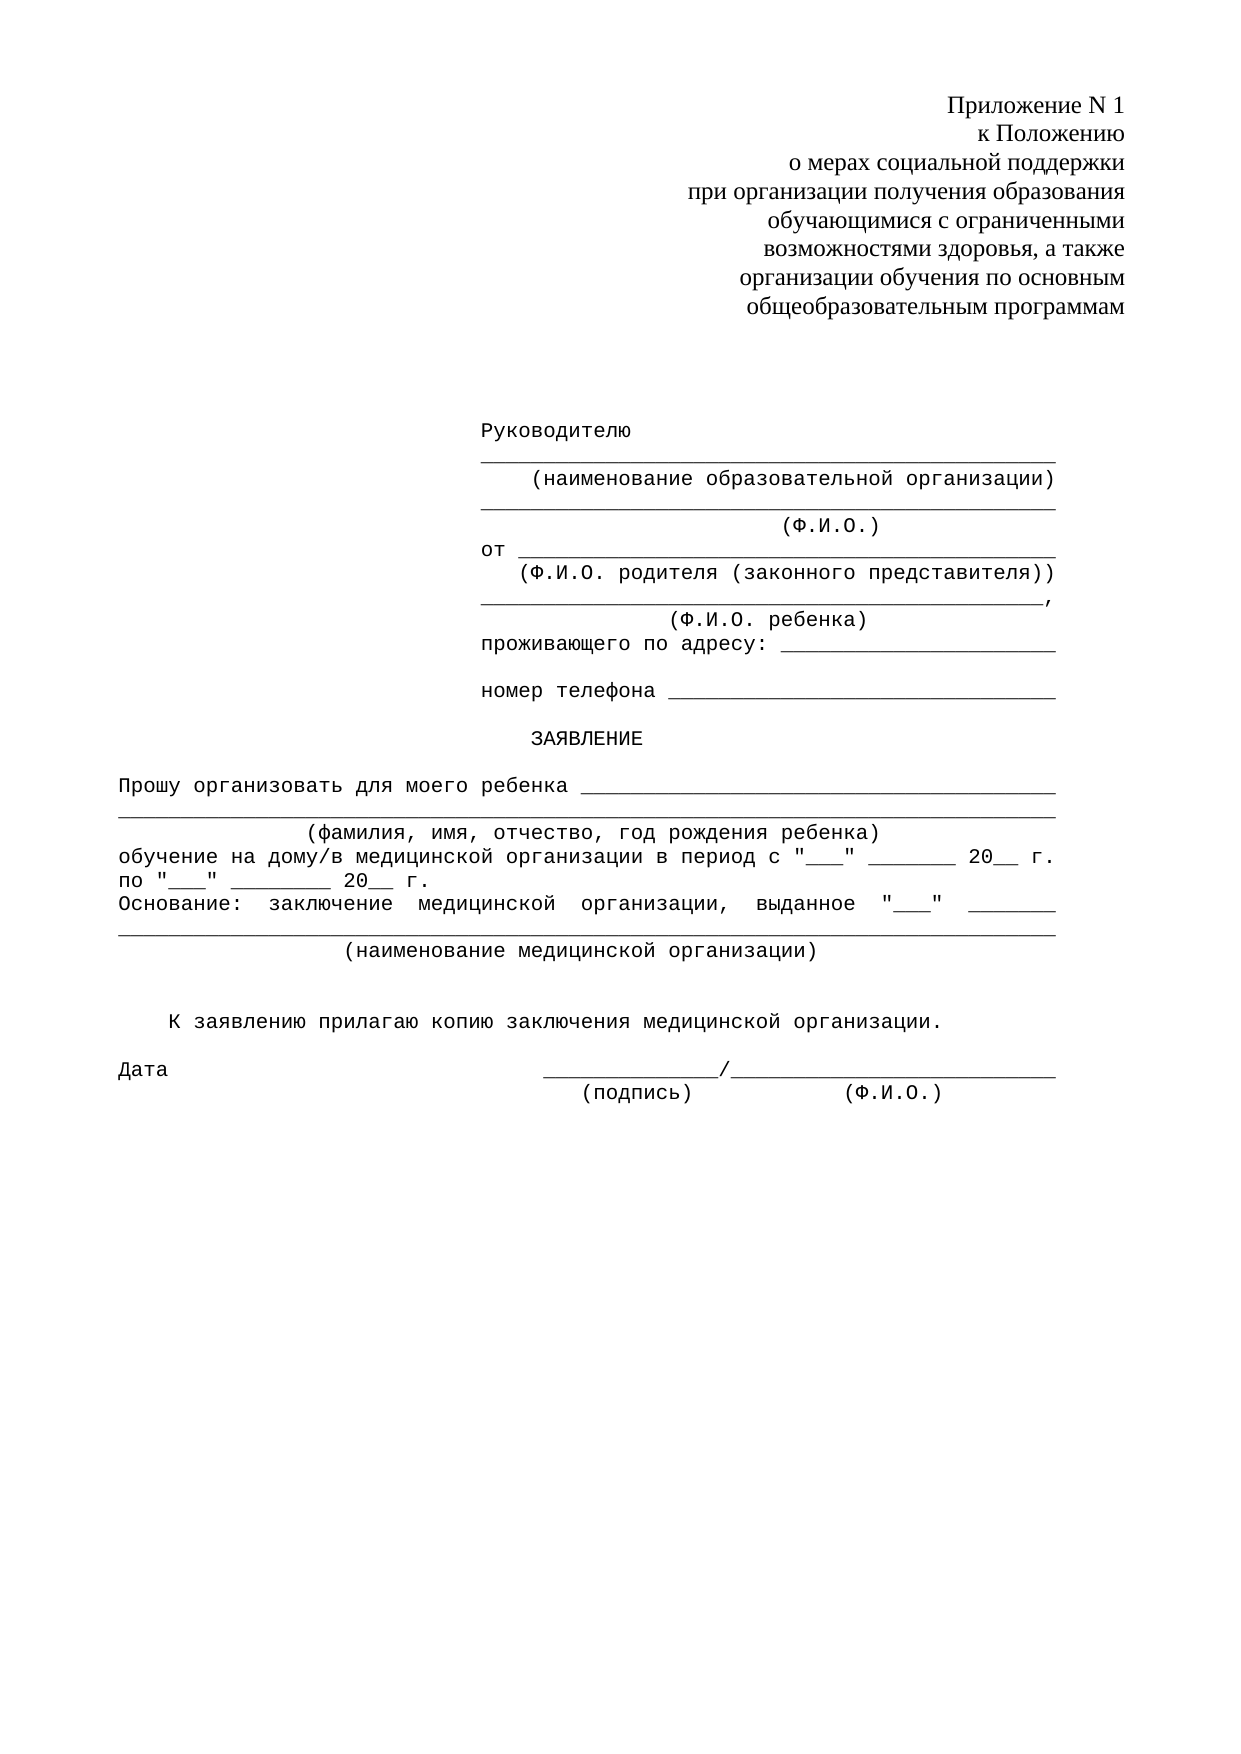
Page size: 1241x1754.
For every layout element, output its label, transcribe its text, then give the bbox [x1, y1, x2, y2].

text при организации получения образования [118, 176, 1125, 205]
text ЗАЯВЛЕНИЕ [118, 728, 1125, 751]
text ______________________________________________ [118, 491, 1125, 515]
text (фамилия, имя, отчество, год рождения ребенка) [118, 822, 1125, 846]
text Руководителю [118, 420, 1125, 444]
text (наименование образовательной организации) [118, 468, 1125, 491]
text ___________________________________________________________________________ [118, 799, 1125, 822]
text от ___________________________________________ [118, 538, 1125, 562]
text номер телефона _______________________________ [118, 680, 1125, 704]
text обучающимися с ограниченными [118, 205, 1125, 233]
text обучение на дому/в медицинской организации в период с "___" _______ 20__ г. [118, 846, 1125, 869]
text (подпись) (Ф.И.О.) [118, 1082, 1125, 1106]
text Прошу организовать для моего ребенка ______________________________________ [118, 775, 1125, 799]
text ______________________________________________ [118, 444, 1125, 468]
text к Положению [118, 118, 1125, 147]
text возможностями здоровья, а также [118, 233, 1125, 262]
text Приложение N 1 [118, 90, 1125, 118]
text _____________________________________________, [118, 586, 1125, 609]
text Основание: заключение медицинской организации, выданное "___" _______ [118, 893, 1125, 917]
text (Ф.И.О. родителя (законного представителя)) [118, 562, 1125, 586]
text Дата ______________/__________________________ [118, 1059, 1125, 1082]
text К заявлению прилагаю копию заключения медицинской организации. [118, 1011, 1125, 1035]
text общеобразовательным программам [118, 291, 1125, 320]
text о мерах социальной поддержки [118, 147, 1125, 176]
text организации обучения по основным [118, 262, 1125, 291]
text ___________________________________________________________________________ [118, 917, 1125, 941]
text (наименование медицинской организации) [118, 941, 1125, 964]
text (Ф.И.О.) [118, 515, 1125, 538]
text по "___" ________ 20__ г. [118, 869, 1125, 893]
text проживающего по адресу: ______________________ [118, 633, 1125, 657]
text (Ф.И.О. ребенка) [118, 609, 1125, 633]
